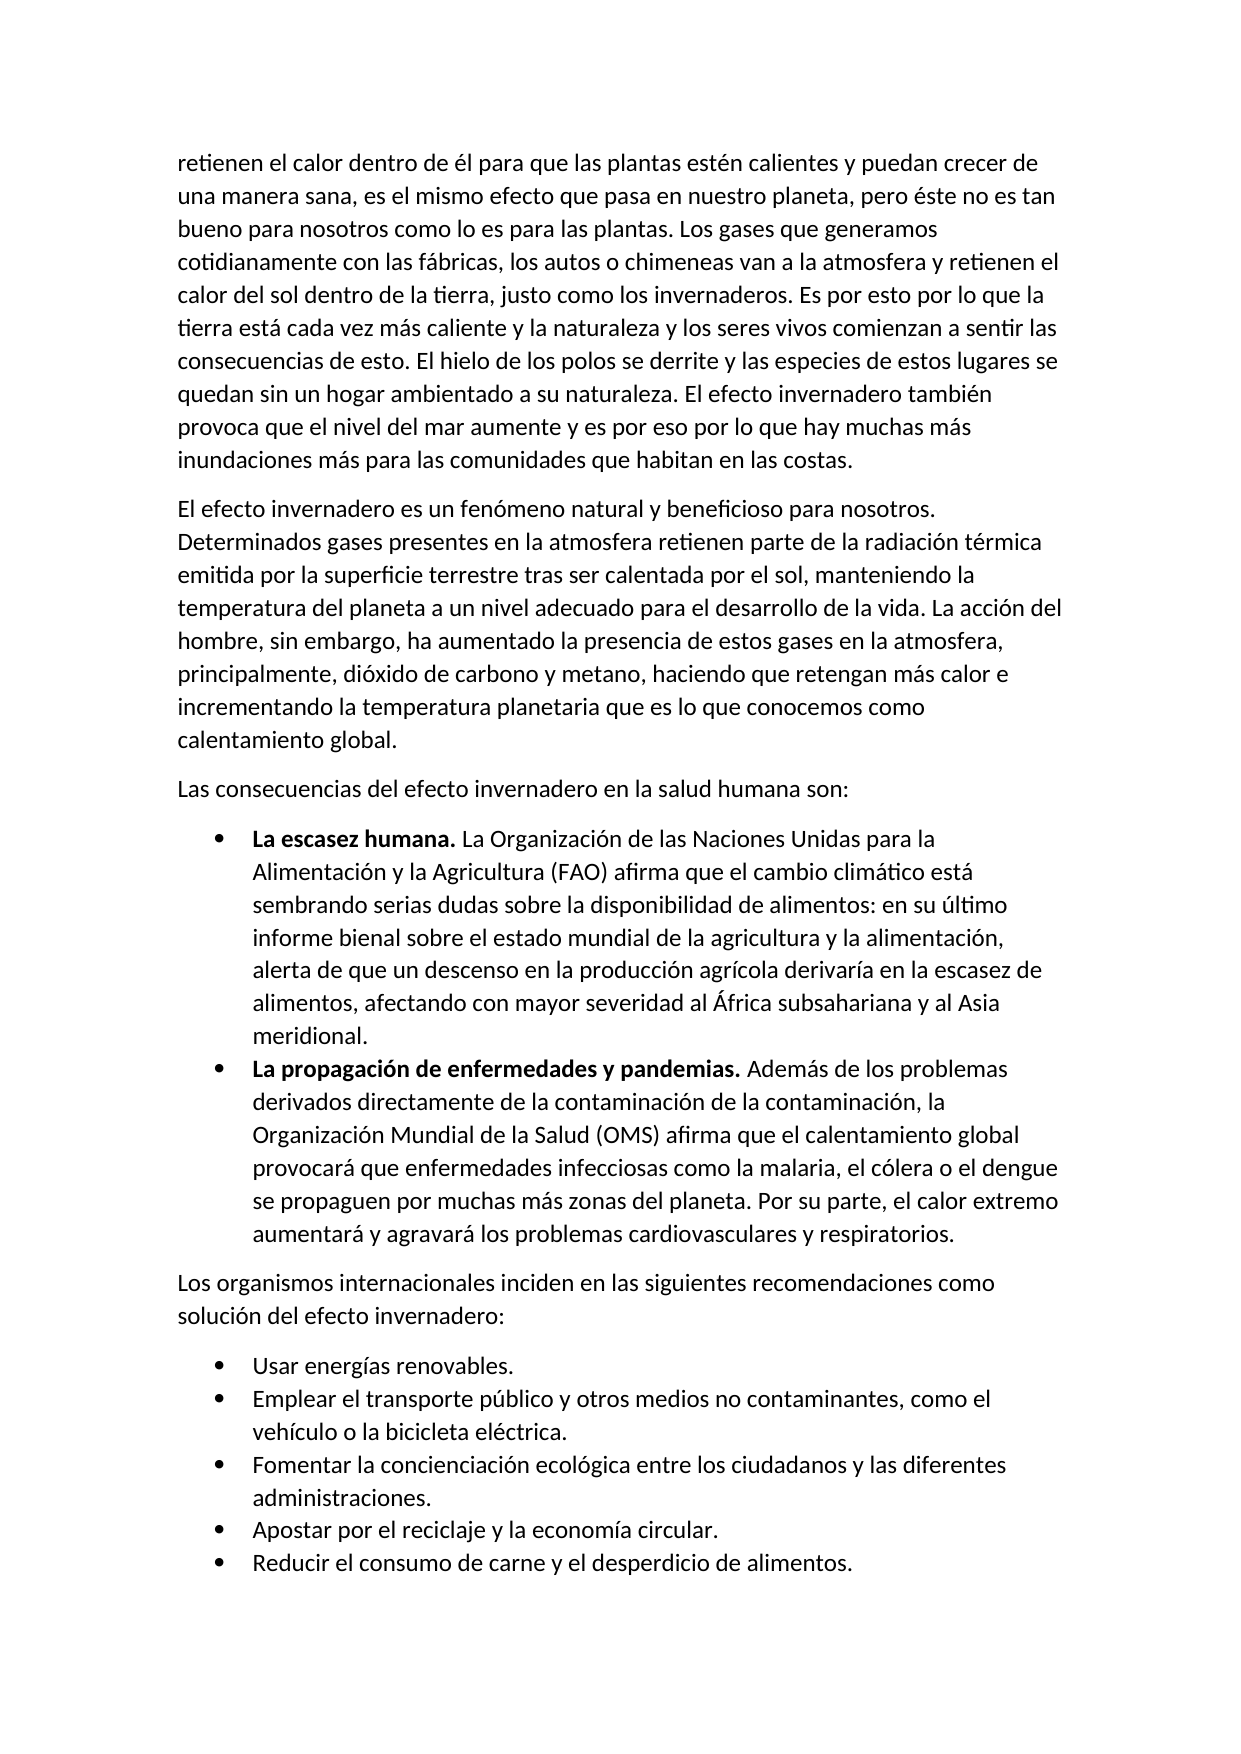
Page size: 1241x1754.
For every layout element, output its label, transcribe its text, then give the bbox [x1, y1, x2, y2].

list Emplear el transporte público y otros medios no contaminantes, como el vehículo o la bicicleta eléctrica. [215, 1383, 1063, 1446]
text Los organismos internacionales inciden en las siguientes recomendaciones como solución del efecto invernadero: [177, 1268, 1063, 1331]
list Fomentar la concienciación ecológica entre los ciudadanos y las diferentes administraciones. [215, 1449, 1063, 1512]
text El efecto invernadero es un fenómeno natural y beneficioso para nosotros. Determinados gases presentes en la atmosfera retienen parte de la radiación térmica emitida por la superficie terrestre tras ser calentada por el sol, manteniendo la temperatura del planeta a un nivel adecuado para el desarrollo de la vida. La acción del hombre, sin embargo, ha aumentado la presencia de estos gases en la atmosfera, principalmente, dióxido de carbono y metano, haciendo que retengan más calor e incrementando la temperatura planetaria que es lo que conocemos como calentamiento global. [177, 493, 1063, 754]
text Las consecuencias del efecto invernadero en la salud humana son: [177, 773, 1063, 804]
list La escasez humana. La Organización de las Naciones Unidas para la Alimentación y la Agricultura (FAO) afirma que el cambio climático está sembrando serias dudas sobre la disponibilidad de alimentos: en su último informe bienal sobre el estado mundial de la agricultura y la alimentación, alerta de que un descenso en la producción agrícola derivaría en la escasez de alimentos, afectando con mayor severidad al África subsahariana y al Asia meridional. [215, 823, 1063, 1051]
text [177, 148, 1063, 474]
list Reducir el consumo de carne y el desperdicio de alimentos. [215, 1548, 1063, 1578]
list Usar energías renovables. [215, 1350, 1063, 1381]
list Apostar por el reciclaje y la economía circular. [215, 1515, 1063, 1545]
list La propagación de enfermedades y pandemias. Además de los problemas derivados directamente de la contaminación de la contaminación, la Organización Mundial de la Salud (OMS) afirma que el calentamiento global provocará que enfermedades infecciosas como la malaria, el cólera o el dengue se propaguen por muchas más zonas del planeta. Por su parte, el calor extremo aumentará y agravará los problemas cardiovasculares y respiratorios. [215, 1053, 1063, 1248]
